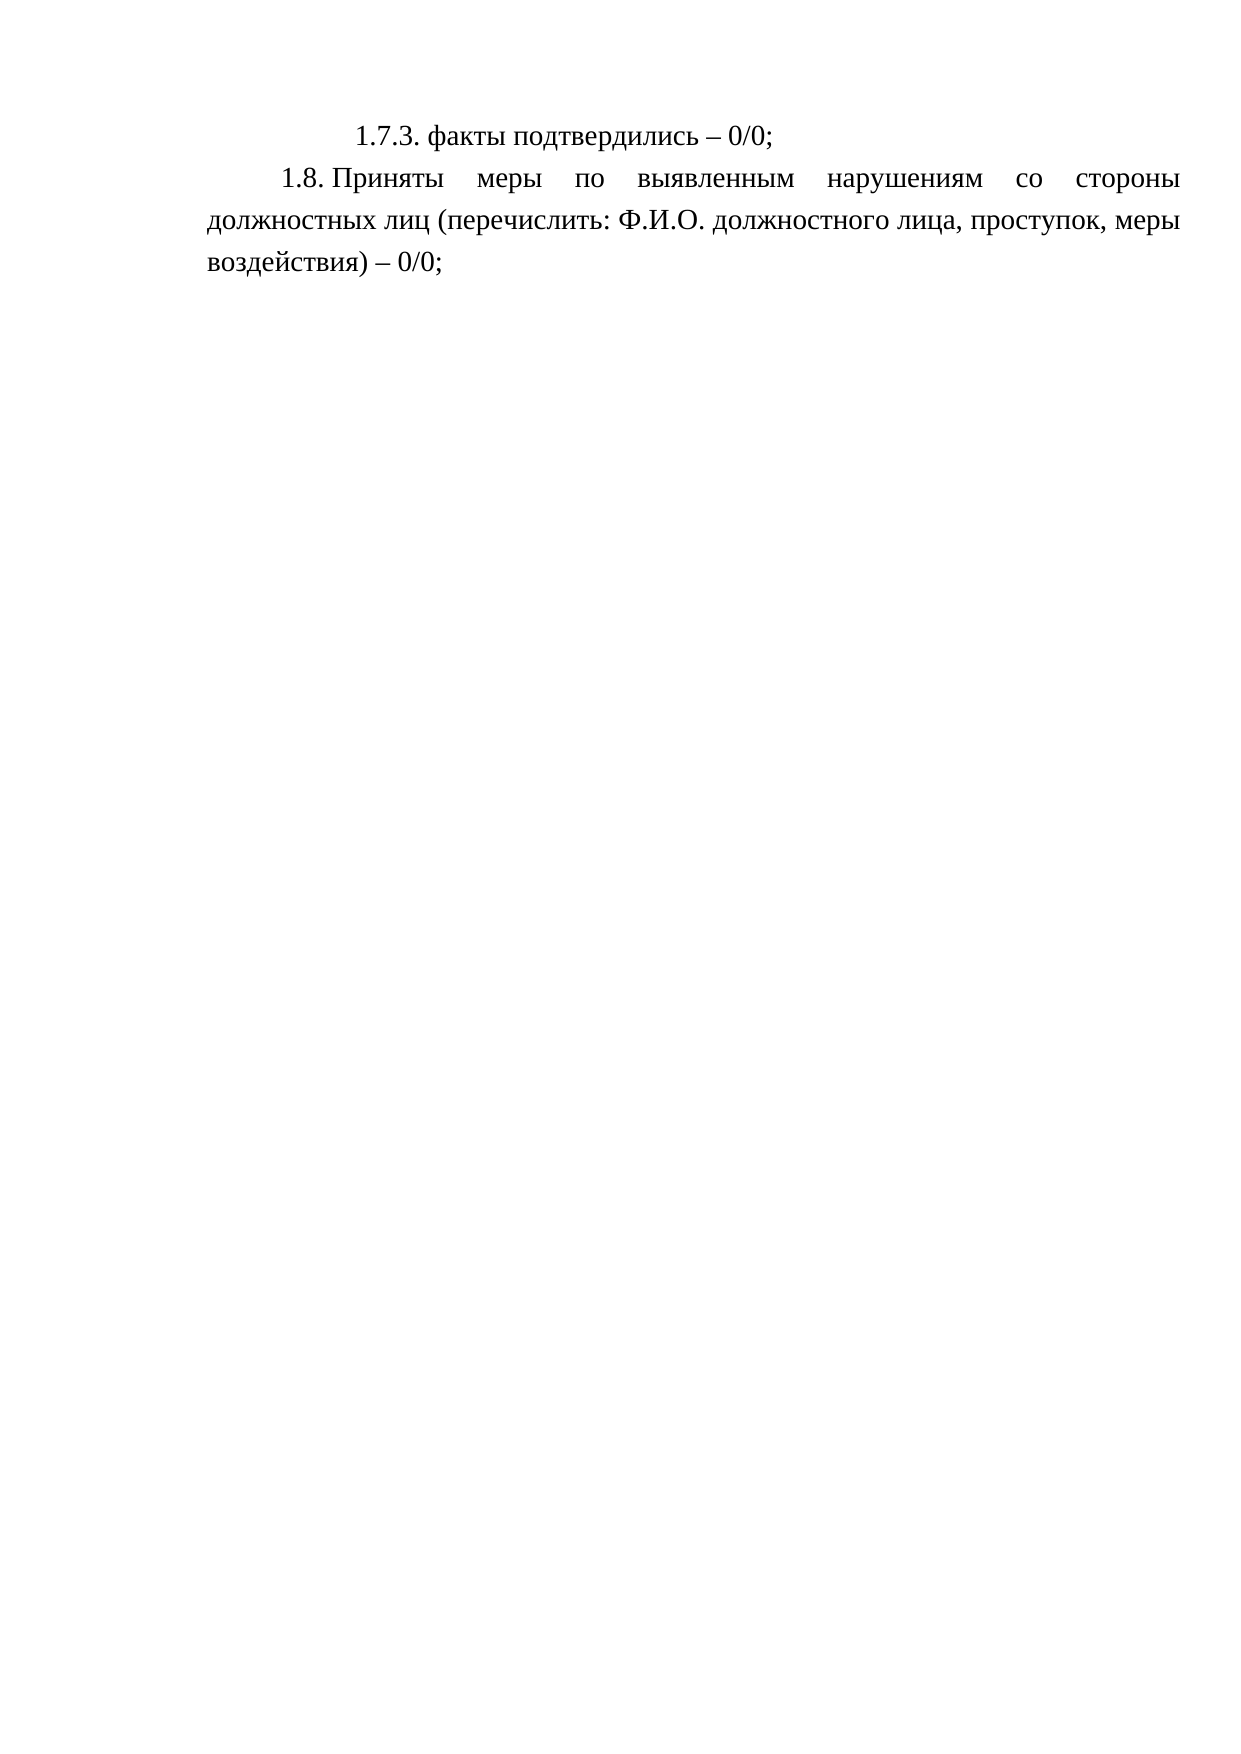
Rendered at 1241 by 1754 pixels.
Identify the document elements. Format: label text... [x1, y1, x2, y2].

text 1.7.3. факты подтвердились – 0/0; [281, 118, 1181, 152]
text 1.8. Приняты меры по выявленным нарушениям со стороны должностных лиц (перечислить: Ф.И.О. должностного лица, проступок, меры воздействия) – 0/0; [207, 160, 1181, 277]
